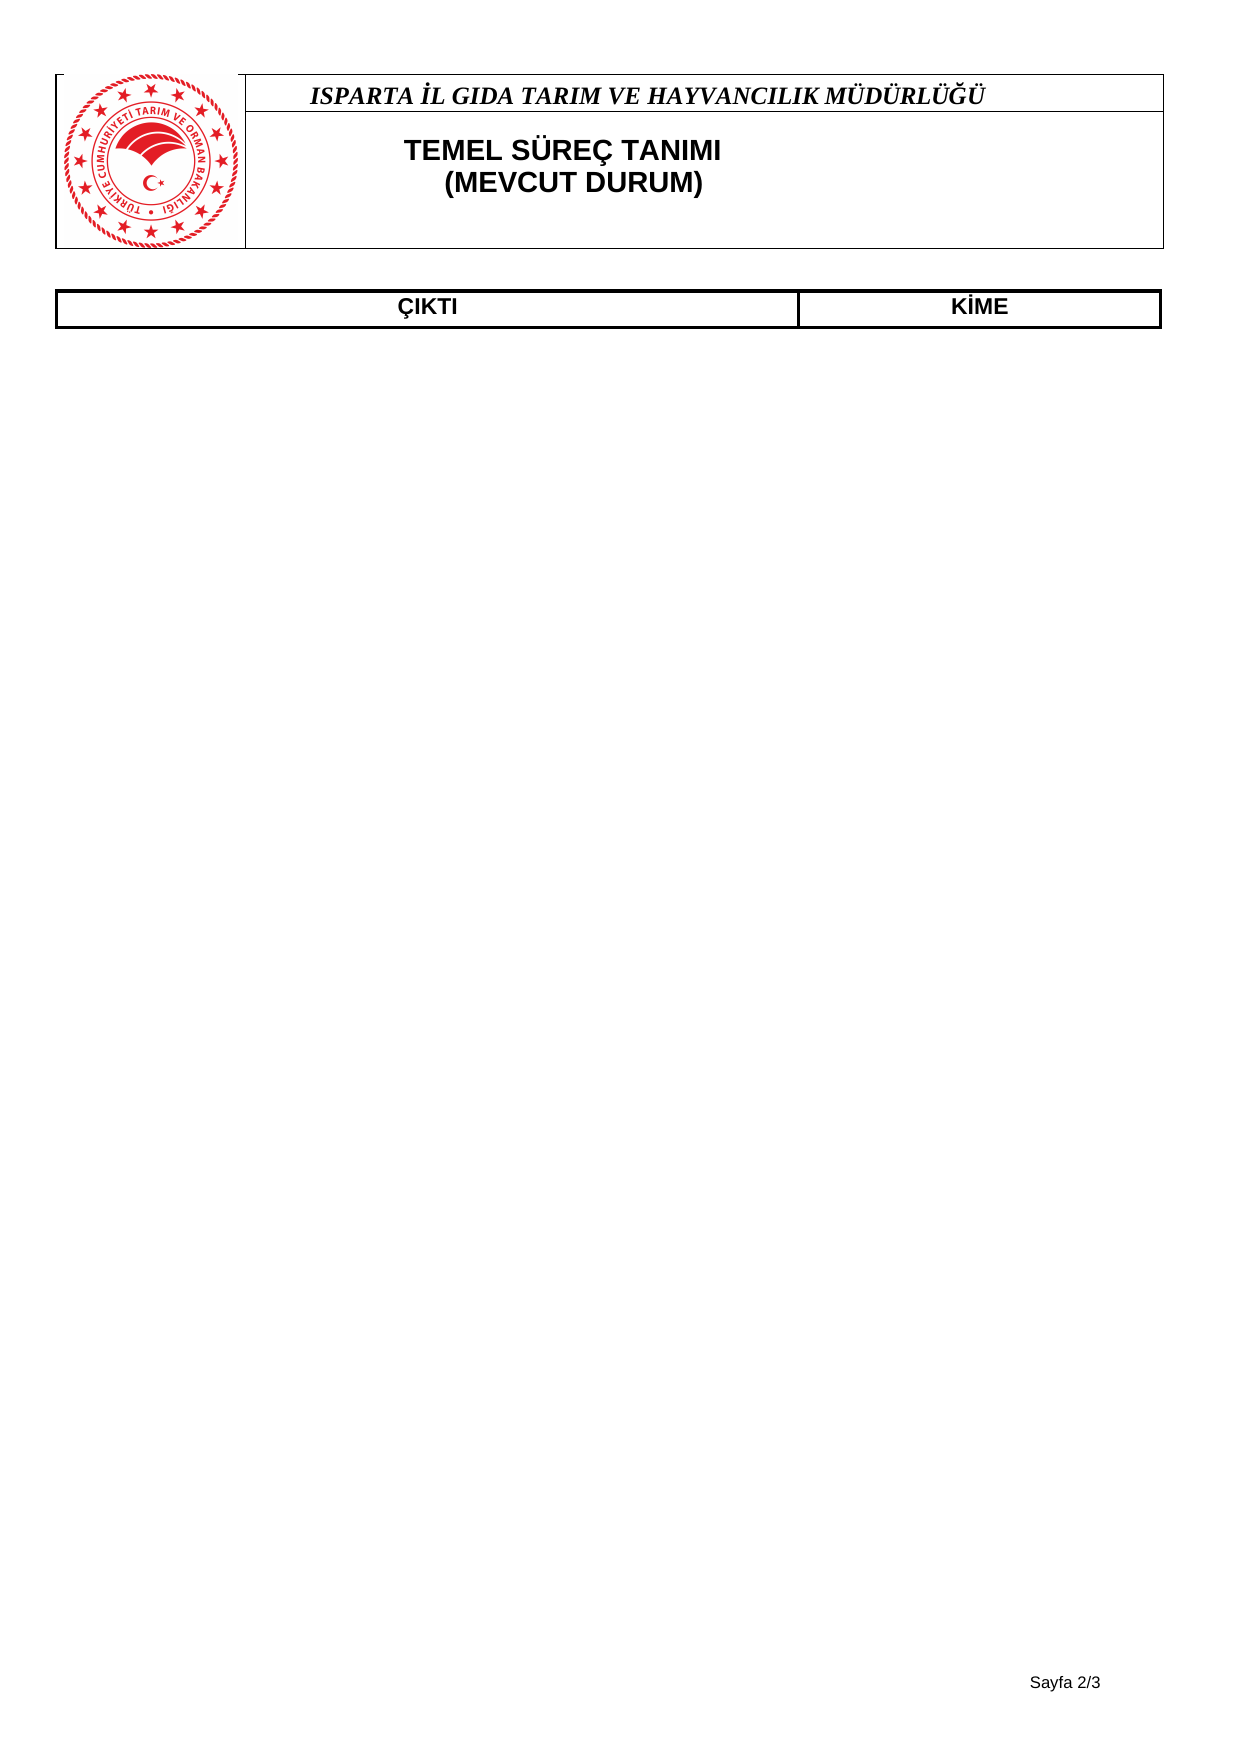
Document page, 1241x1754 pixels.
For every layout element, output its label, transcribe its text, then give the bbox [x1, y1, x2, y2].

table_cell ÇIKTI [58, 293, 797, 326]
picture [64, 74, 238, 248]
table_cell KİME [800, 293, 1159, 326]
